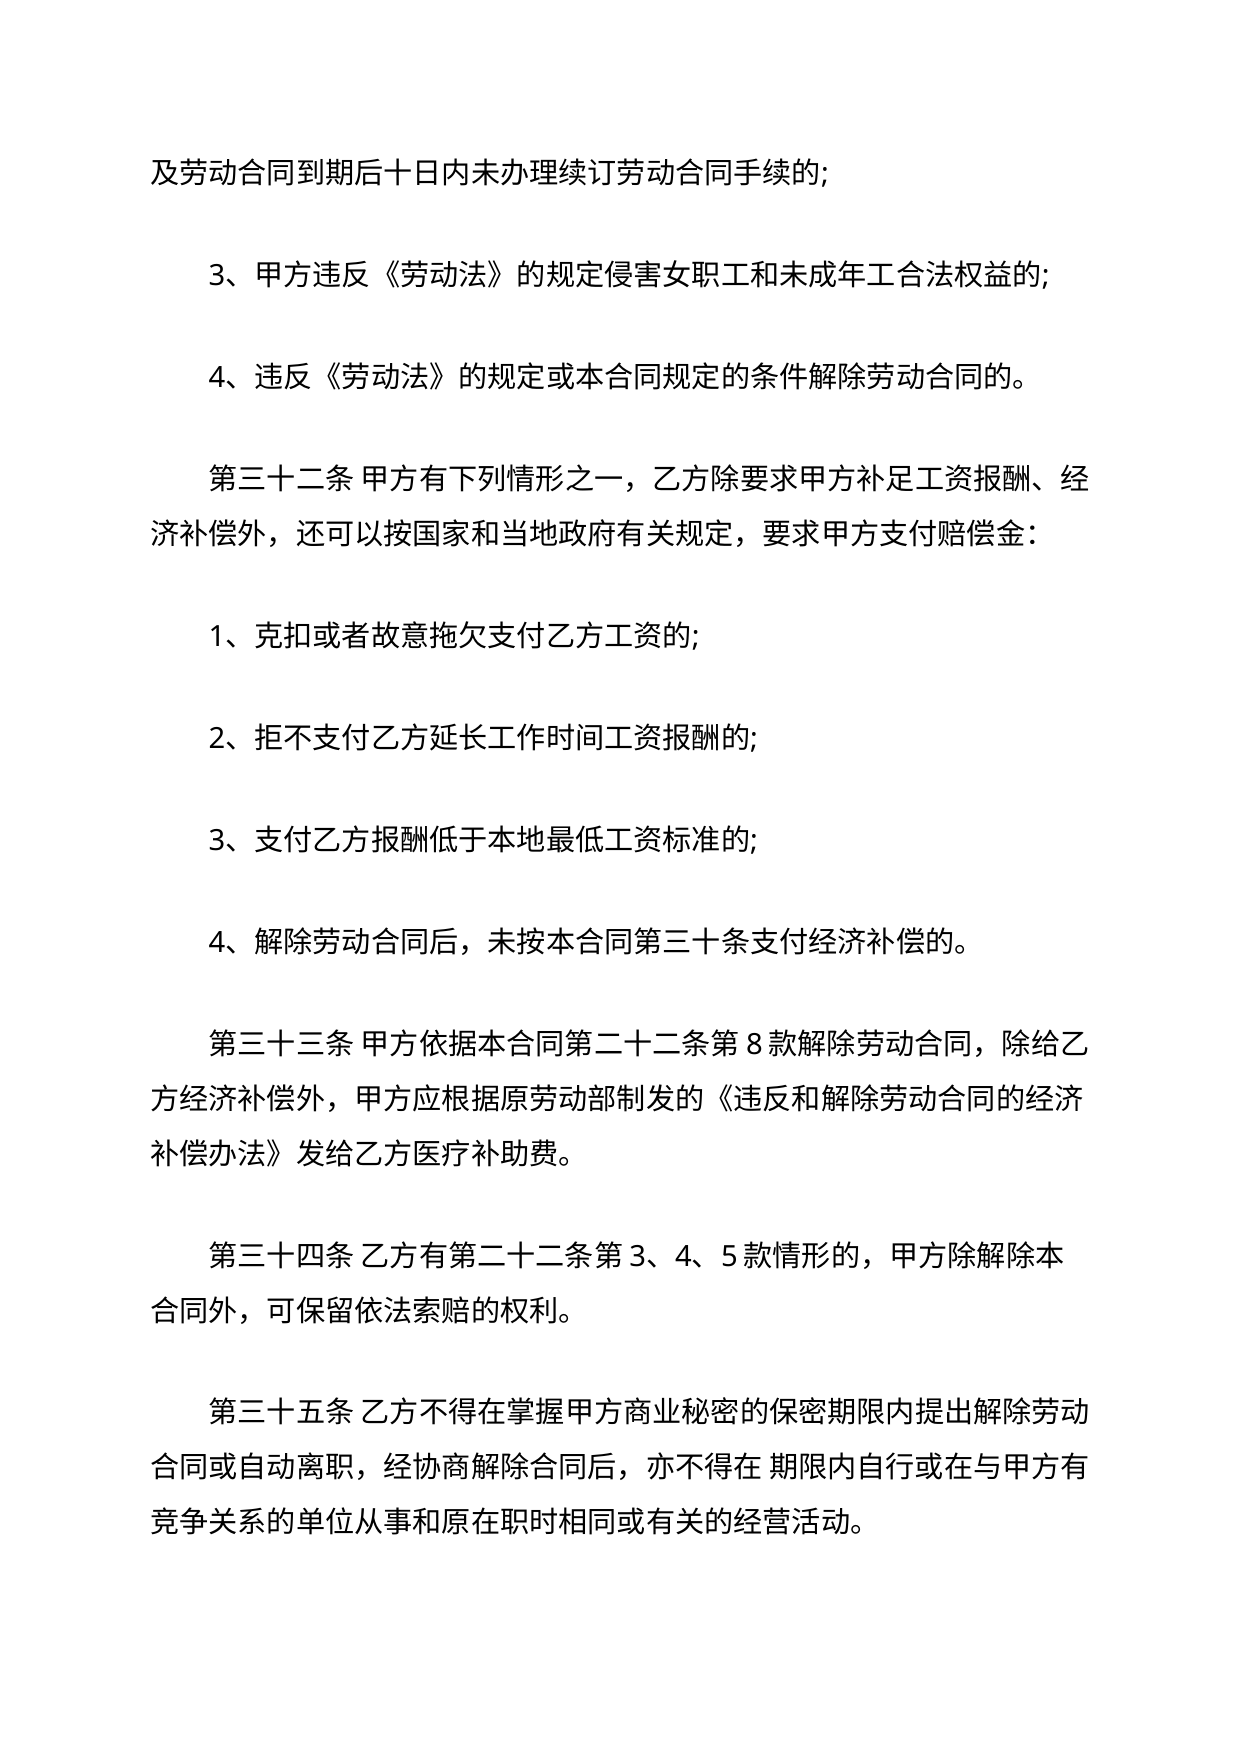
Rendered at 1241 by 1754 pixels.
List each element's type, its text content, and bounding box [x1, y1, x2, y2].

text 第三十三条 甲方依据本合同第二十二条第8款解除劳动合同，除给乙方经济补偿外，甲方应根据原劳动部制发的《违反和解除劳动合同的经济补偿办法》发给乙方医疗补助费。 [150, 1021, 1090, 1173]
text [150, 150, 1090, 192]
text 3、支付乙方报酬低于本地最低工资标准的; [150, 817, 1090, 859]
text 第三十五条 乙方不得在掌握甲方商业秘密的保密期限内提出解除劳动合同或自动离职，经协商解除合同后，亦不得在 期限内自行或在与甲方有竞争关系的单位从事和原在职时相同或有关的经营活动。 [150, 1389, 1090, 1541]
text 1、克扣或者故意拖欠支付乙方工资的; [150, 613, 1090, 655]
text 4、解除劳动合同后，未按本合同第三十条支付经济补偿的。 [150, 918, 1090, 961]
text 2、拒不支付乙方延长工作时间工资报酬的; [150, 714, 1090, 757]
text 第三十二条 甲方有下列情形之一，乙方除要求甲方补足工资报酬、经济补偿外，还可以按国家和当地政府有关规定，要求甲方支付赔偿金： [150, 456, 1090, 553]
text 第三十四条 乙方有第二十二条第3、4、5款情形的，甲方除解除本合同外，可保留依法索赔的权利。 [150, 1232, 1090, 1329]
text 4、违反《劳动法》的规定或本合同规定的条件解除劳动合同的。 [150, 354, 1090, 396]
text 3、甲方违反《劳动法》的规定侵害女职工和未成年工合法权益的; [150, 252, 1090, 294]
